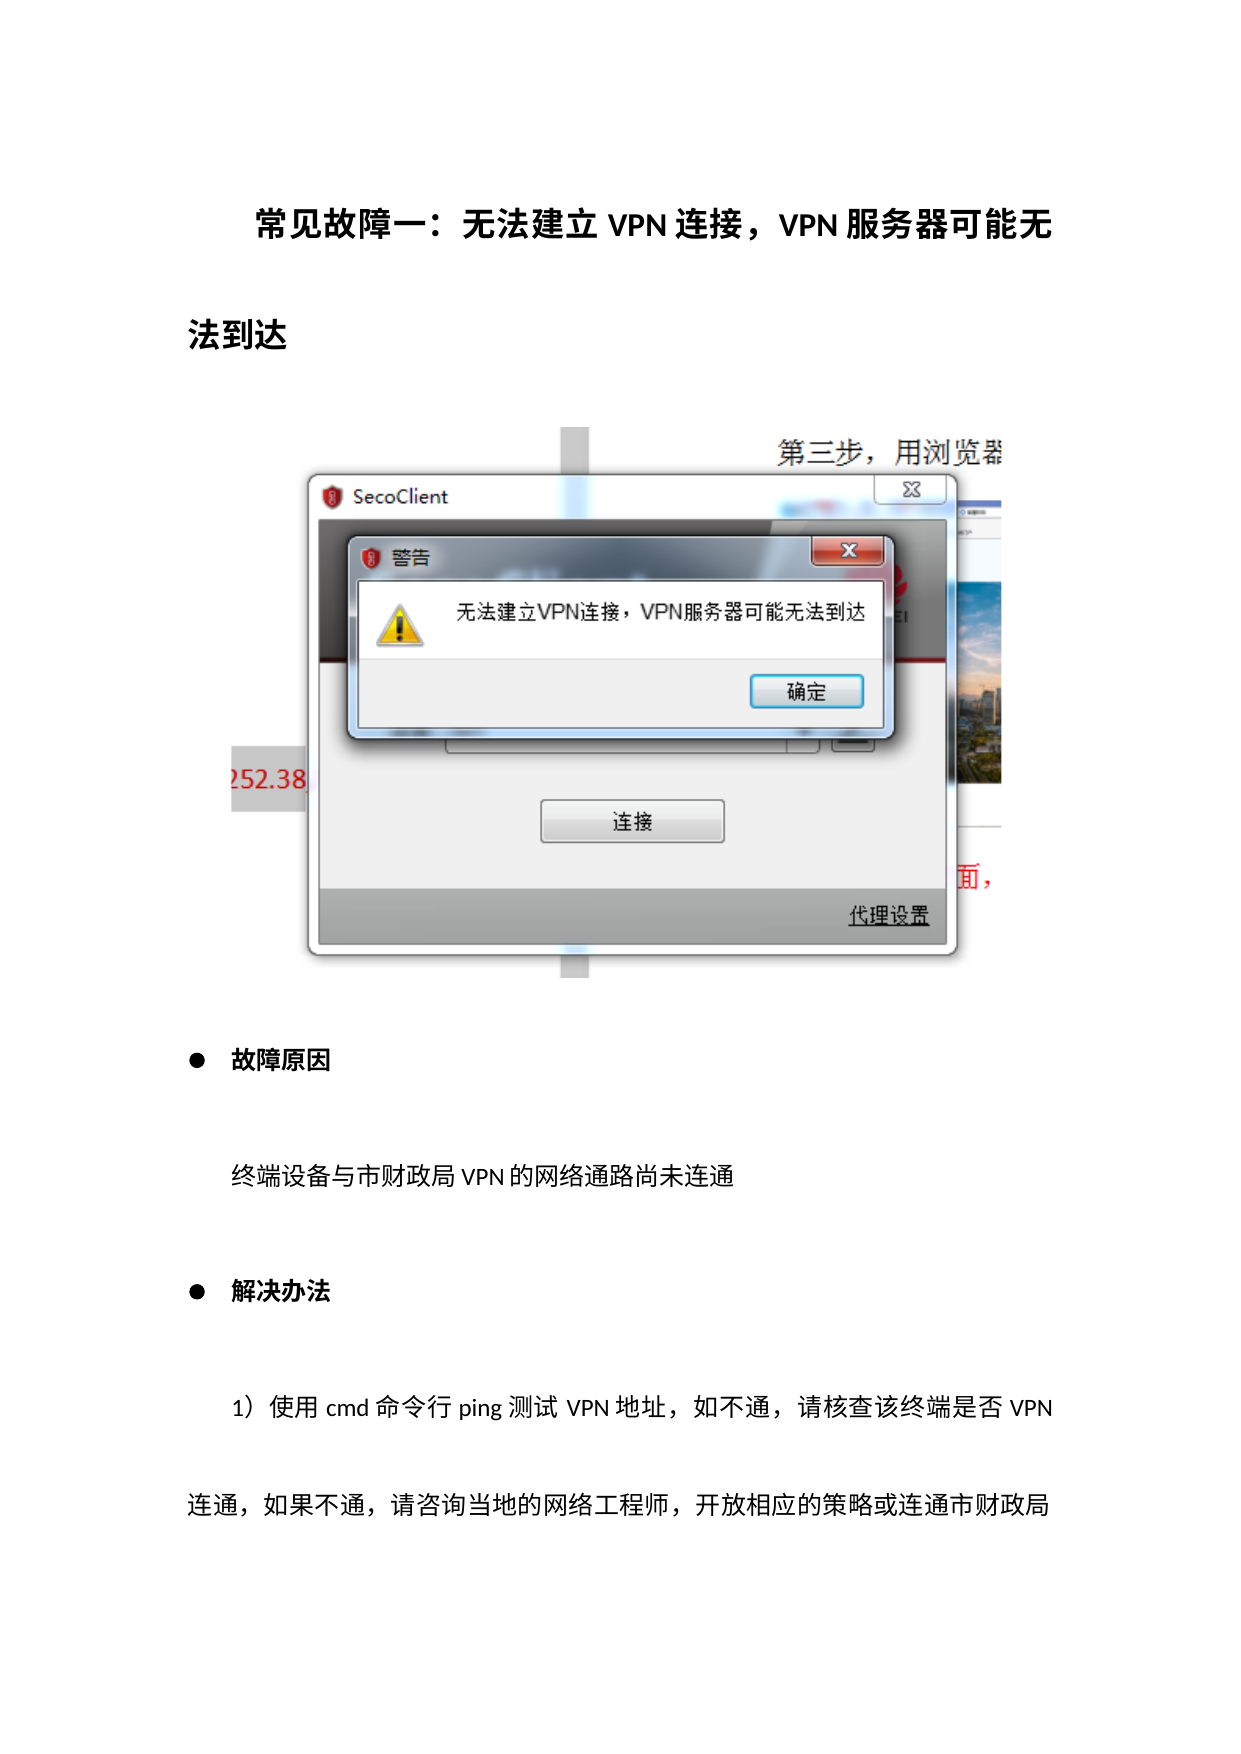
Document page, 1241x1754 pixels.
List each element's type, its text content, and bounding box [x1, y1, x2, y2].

list 终端设备与市财政局VPN的网络通路尚未连通 [187, 1142, 1053, 1207]
subtitle 常见故障一：无法建立VPN连接，VPN服务器可能无法到达 [187, 189, 1053, 366]
list 解决办法 [187, 1257, 1053, 1322]
picture [231, 427, 1002, 978]
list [187, 1373, 1053, 1536]
list 故障原因 [187, 1026, 1053, 1091]
